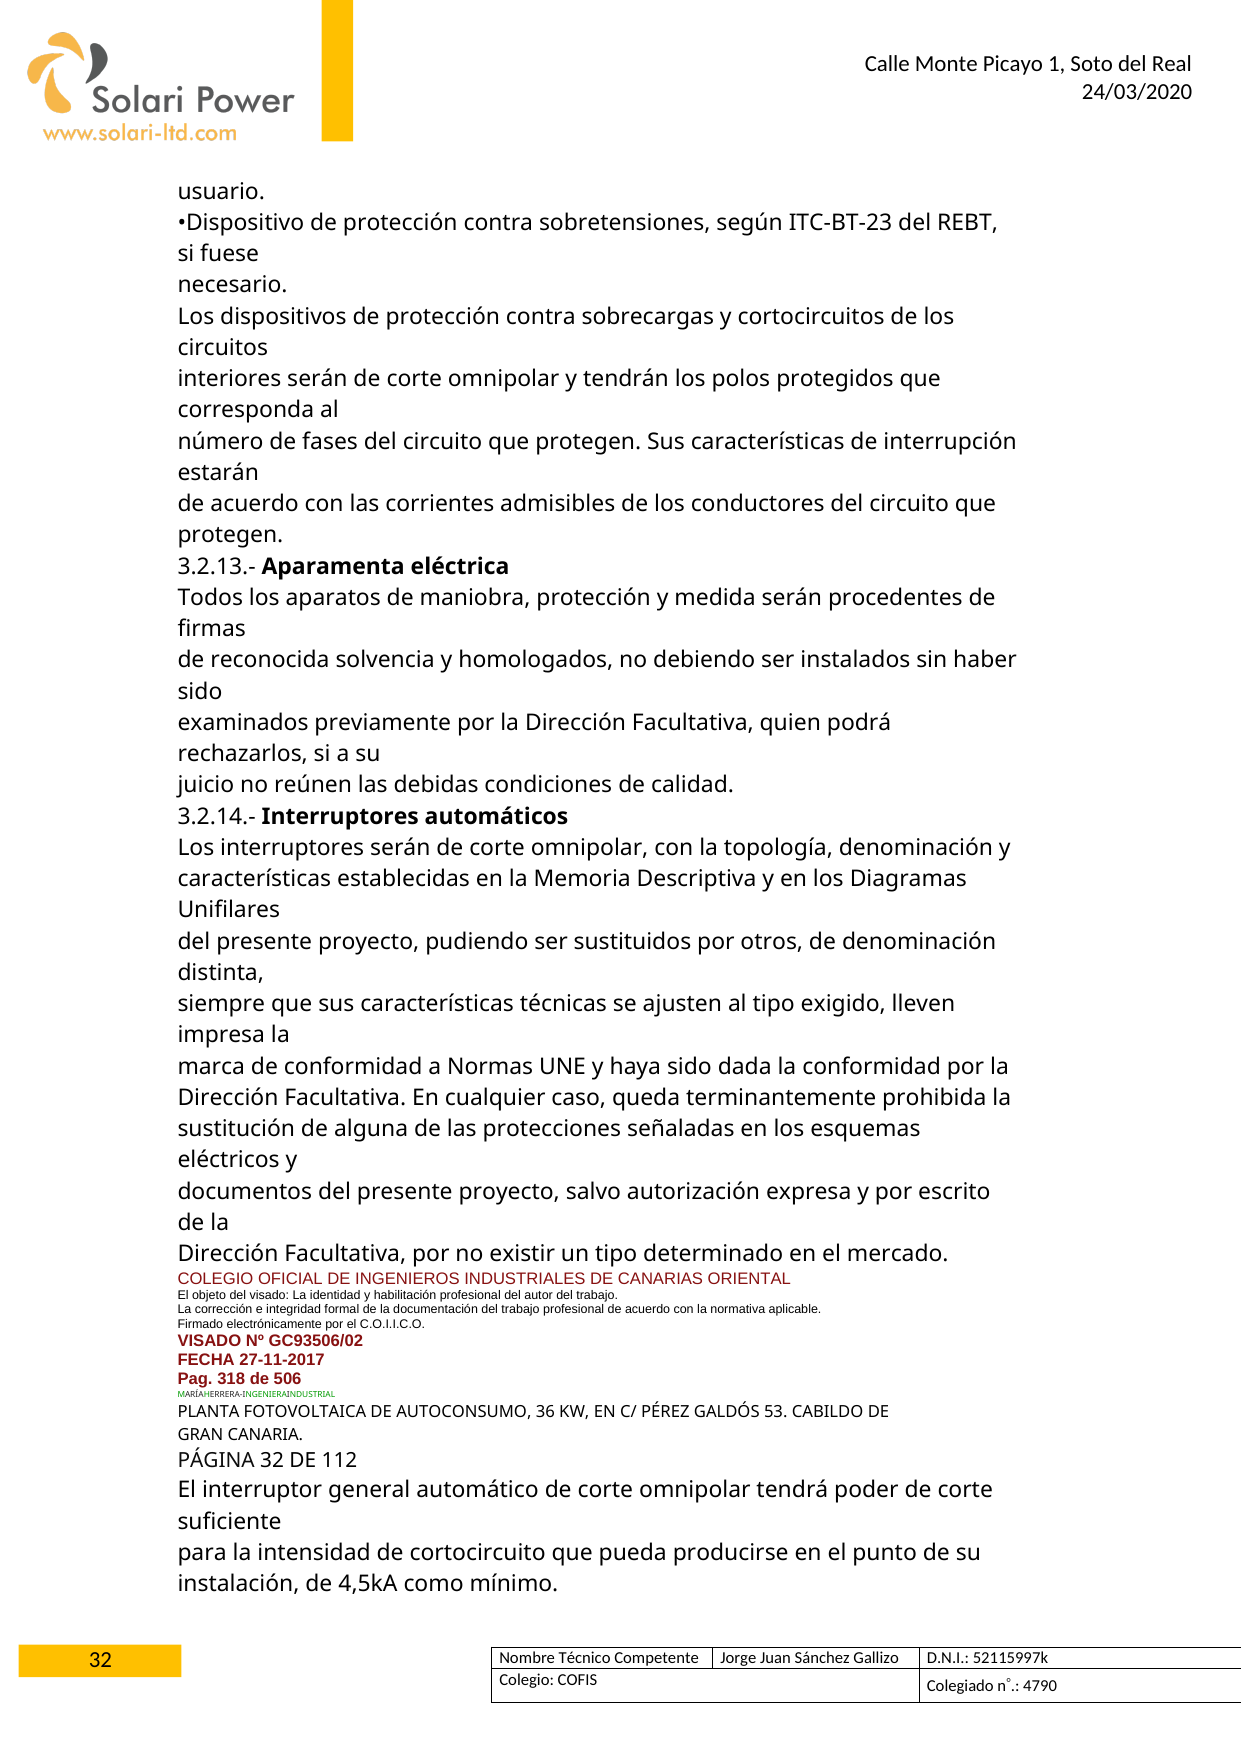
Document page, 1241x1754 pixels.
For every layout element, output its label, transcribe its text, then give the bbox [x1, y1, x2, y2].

text Firmado electrónicamente por el C.O.I.I.C.O. [177, 1316, 1019, 1331]
text número de fases del circuito que protegen. Sus características de interrupción estarán [177, 425, 1019, 487]
text de acuerdo con las corrientes admisibles de los conductores del circuito que [177, 487, 1019, 518]
text •Dispositivo de protección contra sobretensiones, según ITC-BT-23 del REBT, si fuese [177, 206, 1019, 268]
text PLANTA FOTOVOLTAICA DE AUTOCONSUMO, 36 KW, EN C/ PÉREZ GALDÓS 53. CABILDO DE [177, 1399, 1019, 1422]
text 3.2.14.- Interruptores automáticos [177, 800, 1019, 831]
text 3.2.13.- Aparamenta eléctrica [177, 550, 1019, 581]
text Dirección Facultativa, por no existir un tipo determinado en el mercado. [177, 1237, 1019, 1268]
text para la intensidad de cortocircuito que pueda producirse en el punto de su [177, 1536, 1019, 1567]
text instalación, de 4,5kA como mínimo. [177, 1567, 1019, 1598]
text Los dispositivos de protección contra sobrecargas y cortocircuitos de los circuitos [177, 300, 1019, 362]
text sustitución de alguna de las protecciones señaladas en los esquemas eléctricos y [177, 1112, 1019, 1175]
text PÁGINA 32 DE 112 [177, 1445, 1019, 1473]
text El objeto del visado: La identidad y habilitación profesional del autor del trabajo. [177, 1288, 1019, 1302]
text interiores serán de corte omnipolar y tendrán los polos protegidos que corresponda al [177, 362, 1019, 425]
text VISADO Nº GC93506/02 [177, 1331, 1019, 1350]
text marca de conformidad a Normas UNE y haya sido dada la conformidad por la [177, 1050, 1019, 1081]
text documentos del presente proyecto, salvo autorización expresa y por escrito de la [177, 1175, 1019, 1237]
text usuario. [177, 175, 1019, 206]
text juicio no reúnen las debidas condiciones de calidad. [177, 768, 1019, 800]
text examinados previamente por la Dirección Facultativa, quien podrá rechazarlos, si a su [177, 706, 1019, 768]
text Pag. 318 de 506 [177, 1369, 1019, 1388]
text siempre que sus características técnicas se ajusten al tipo exigido, lleven impresa la [177, 987, 1019, 1050]
text COLEGIO OFICIAL DE INGENIEROS INDUSTRIALES DE CANARIAS ORIENTAL [177, 1268, 1019, 1288]
text FECHA 27-11-2017 [177, 1350, 1019, 1369]
picture [26, 26, 296, 149]
text características establecidas en la Memoria Descriptiva y en los Diagramas Unifilares [177, 862, 1019, 925]
text Dirección Facultativa. En cualquier caso, queda terminantemente prohibida la [177, 1081, 1019, 1112]
text protegen. [177, 518, 1019, 550]
text Todos los aparatos de maniobra, protección y medida serán procedentes de firmas [177, 581, 1019, 643]
text necesario. [177, 268, 1019, 300]
text La corrección e integridad formal de la documentación del trabajo profesional de acuerdo con la normativa aplicable. [177, 1302, 1019, 1316]
text GRAN CANARIA. [177, 1422, 1019, 1445]
text Los interruptores serán de corte omnipolar, con la topología, denominación y [177, 831, 1019, 862]
text El interruptor general automático de corte omnipolar tendrá poder de corte suficiente [177, 1473, 1019, 1536]
text del presente proyecto, pudiendo ser sustituidos por otros, de denominación distinta, [177, 925, 1019, 987]
text de reconocida solvencia y homologados, no debiendo ser instalados sin haber sido [177, 643, 1019, 706]
